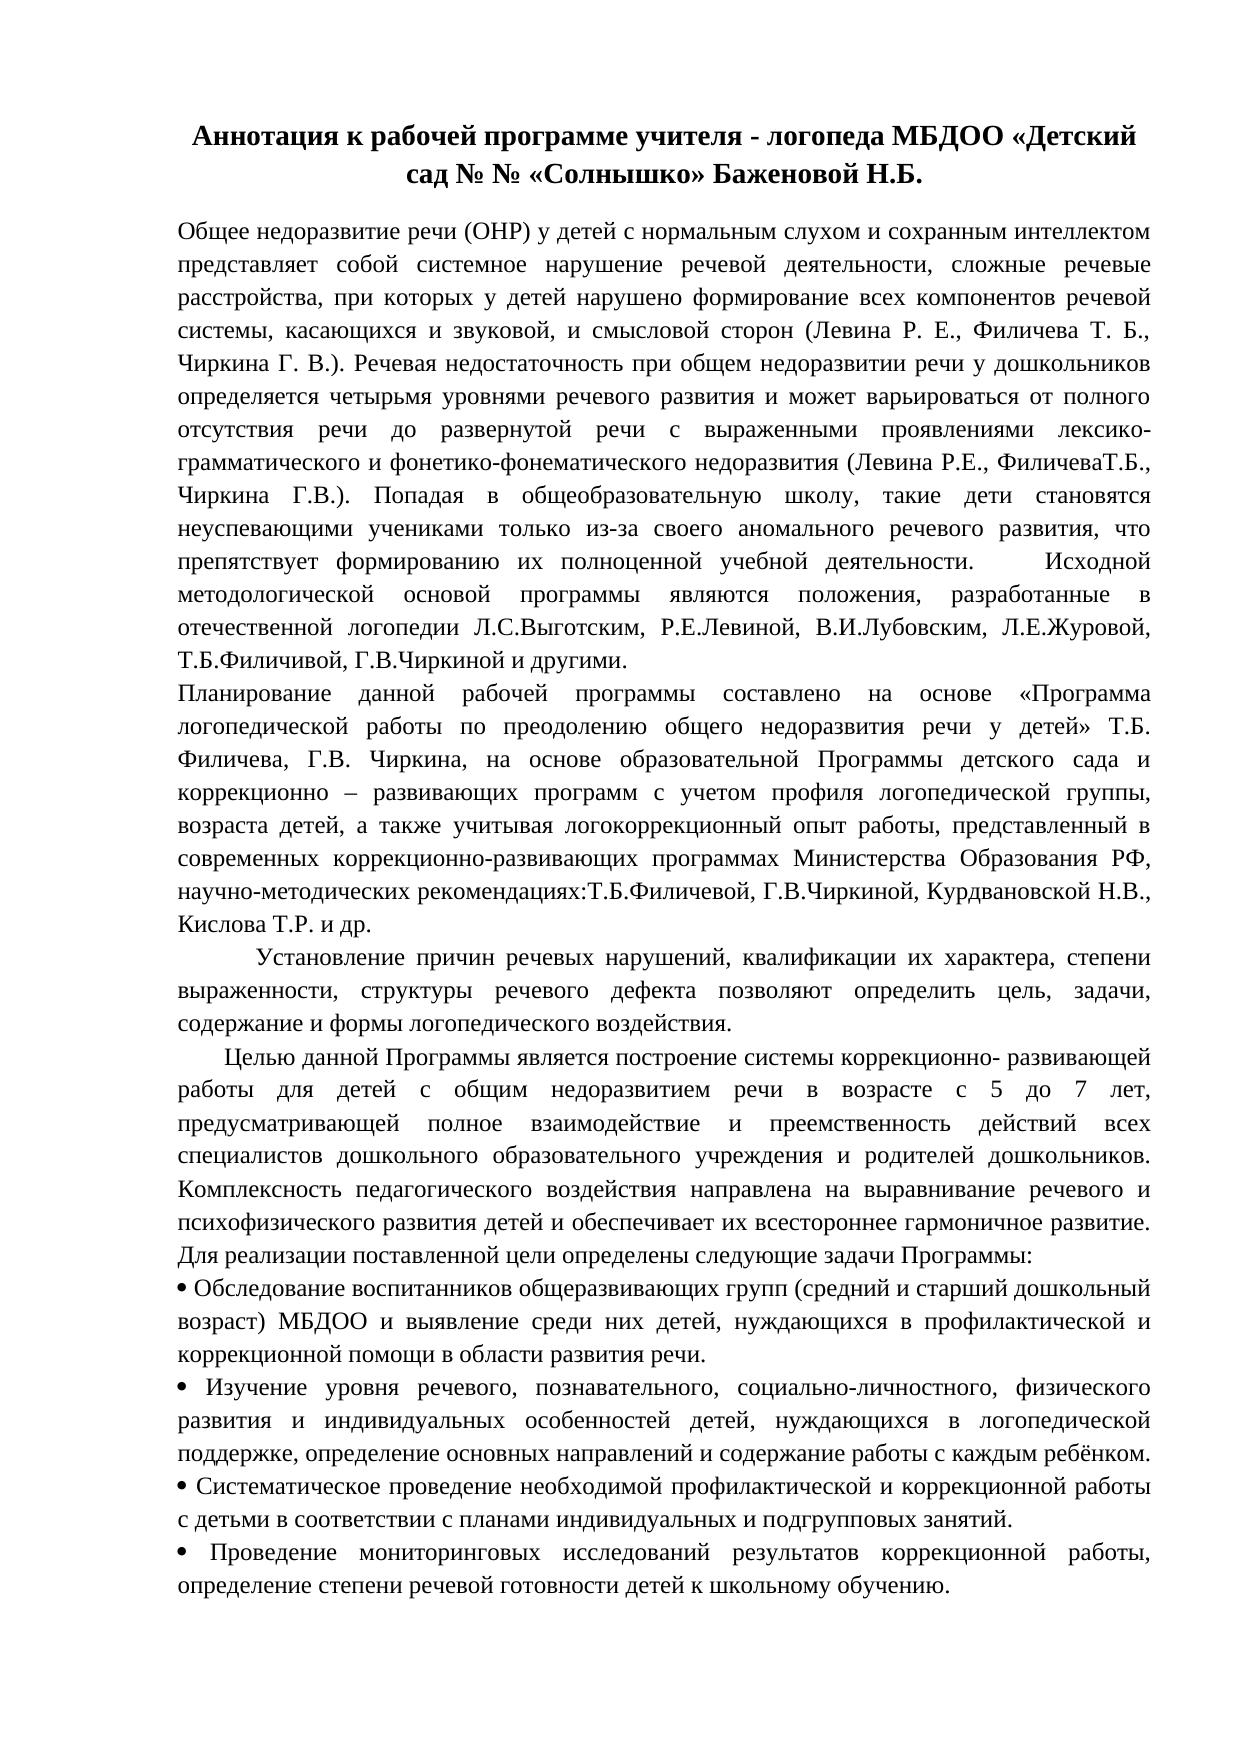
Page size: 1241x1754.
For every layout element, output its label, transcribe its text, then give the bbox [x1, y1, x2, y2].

text Обследование воспитанников общеразвивающих групп (средний и старший дошкольный возраст) МБДОО и выявление среди них детей, нуждающихся в профилактической и коррекционной помощи в области развития речи. [177, 1273, 1152, 1367]
text Аннотация к рабочей программе учителя - логопеда МБДОО «Детский сад № № «Солнышко» Баженовой Н.Б. [177, 118, 1152, 190]
text Установление причин речевых нарушений, квалификации их характера, степени выраженности, структуры речевого дефекта позволяют определить цель, задачи, содержание и формы логопедического воздействия. [177, 942, 1152, 1037]
text Общее недоразвитие речи (ОНР) у детей с нормальным слухом и сохранным интеллектом представляет собой системное нарушение речевой деятельности, сложные речевые расстройства, при которых у детей нарушено формирование всех компонентов речевой системы, касающихся и звуковой, и смысловой сторон (Левина Р. Е., Филичева Т. Б., Чиркина Г. В.). Речевая недостаточность при общем недоразвитии речи у дошкольников определяется четырьмя уровнями речевого развития и может варьироваться от полного отсутствия речи до развернутой речи с выраженными проявлениями лексико- грамматического и фонетико-фонематического недоразвития (Левина Р.Е., ФиличеваТ.Б., Чиркина Г.В.). Попадая в общеобразовательную школу, такие дети становятся неуспевающими учениками только из-за своего аномального речевого развития, что препятствует формированию их полноценной учебной деятельности. Исходной методологической основой программы являются положения, разработанные в отечественной логопедии Л.С.Выготским, Р.Е.Левиной, В.И.Лубовским, Л.Е.Журовой, Т.Б.Филичивой, Г.В.Чиркиной и другими. [177, 216, 1152, 674]
text Изучение уровня речевого, познавательного, социально-личностного, физического развития и индивидуальных особенностей детей, нуждающихся в логопедической поддержке, определение основных направлений и содержание работы с каждым ребёнком. Систематическое проведение необходимой профилактической и коррекционной работы с детьми в соответствии с планами индивидуальных и подгрупповых занятий. [177, 1372, 1152, 1533]
text Планирование данной рабочей программы составлено на основе «Программа логопедической работы по преодолению общего недоразвития речи у детей» Т.Б. Филичева, Г.В. Чиркина, на основе образовательной Программы детского сада и коррекционно – развивающих программ с учетом профиля логопедической группы, возраста детей, а также учитывая логокоррекционный опыт работы, представленный в современных коррекционно-развивающих программах Министерства Образования РФ, научно-методических рекомендациях:Т.Б.Филичевой, Г.В.Чиркиной, Курдвановской Н.В., Кислова Т.Р. и др. [177, 678, 1152, 938]
text Целью данной Программы является построение системы коррекционно- развивающей работы для детей с общим недоразвитием речи в возрасте с 5 до 7 лет, предусматривающей полное взаимодействие и преемственность действий всех специалистов дошкольного образовательного учреждения и родителей дошкольников. Комплексность педагогического воздействия направлена на выравнивание речевого и психофизического развития детей и обеспечивает их всестороннее гармоничное развитие. Для реализации поставленной цели определены следующие задачи Программы: [177, 1042, 1152, 1268]
text Проведение мониторинговых исследований результатов коррекционной работы, определение степени речевой готовности детей к школьному обучению. [177, 1537, 1152, 1599]
